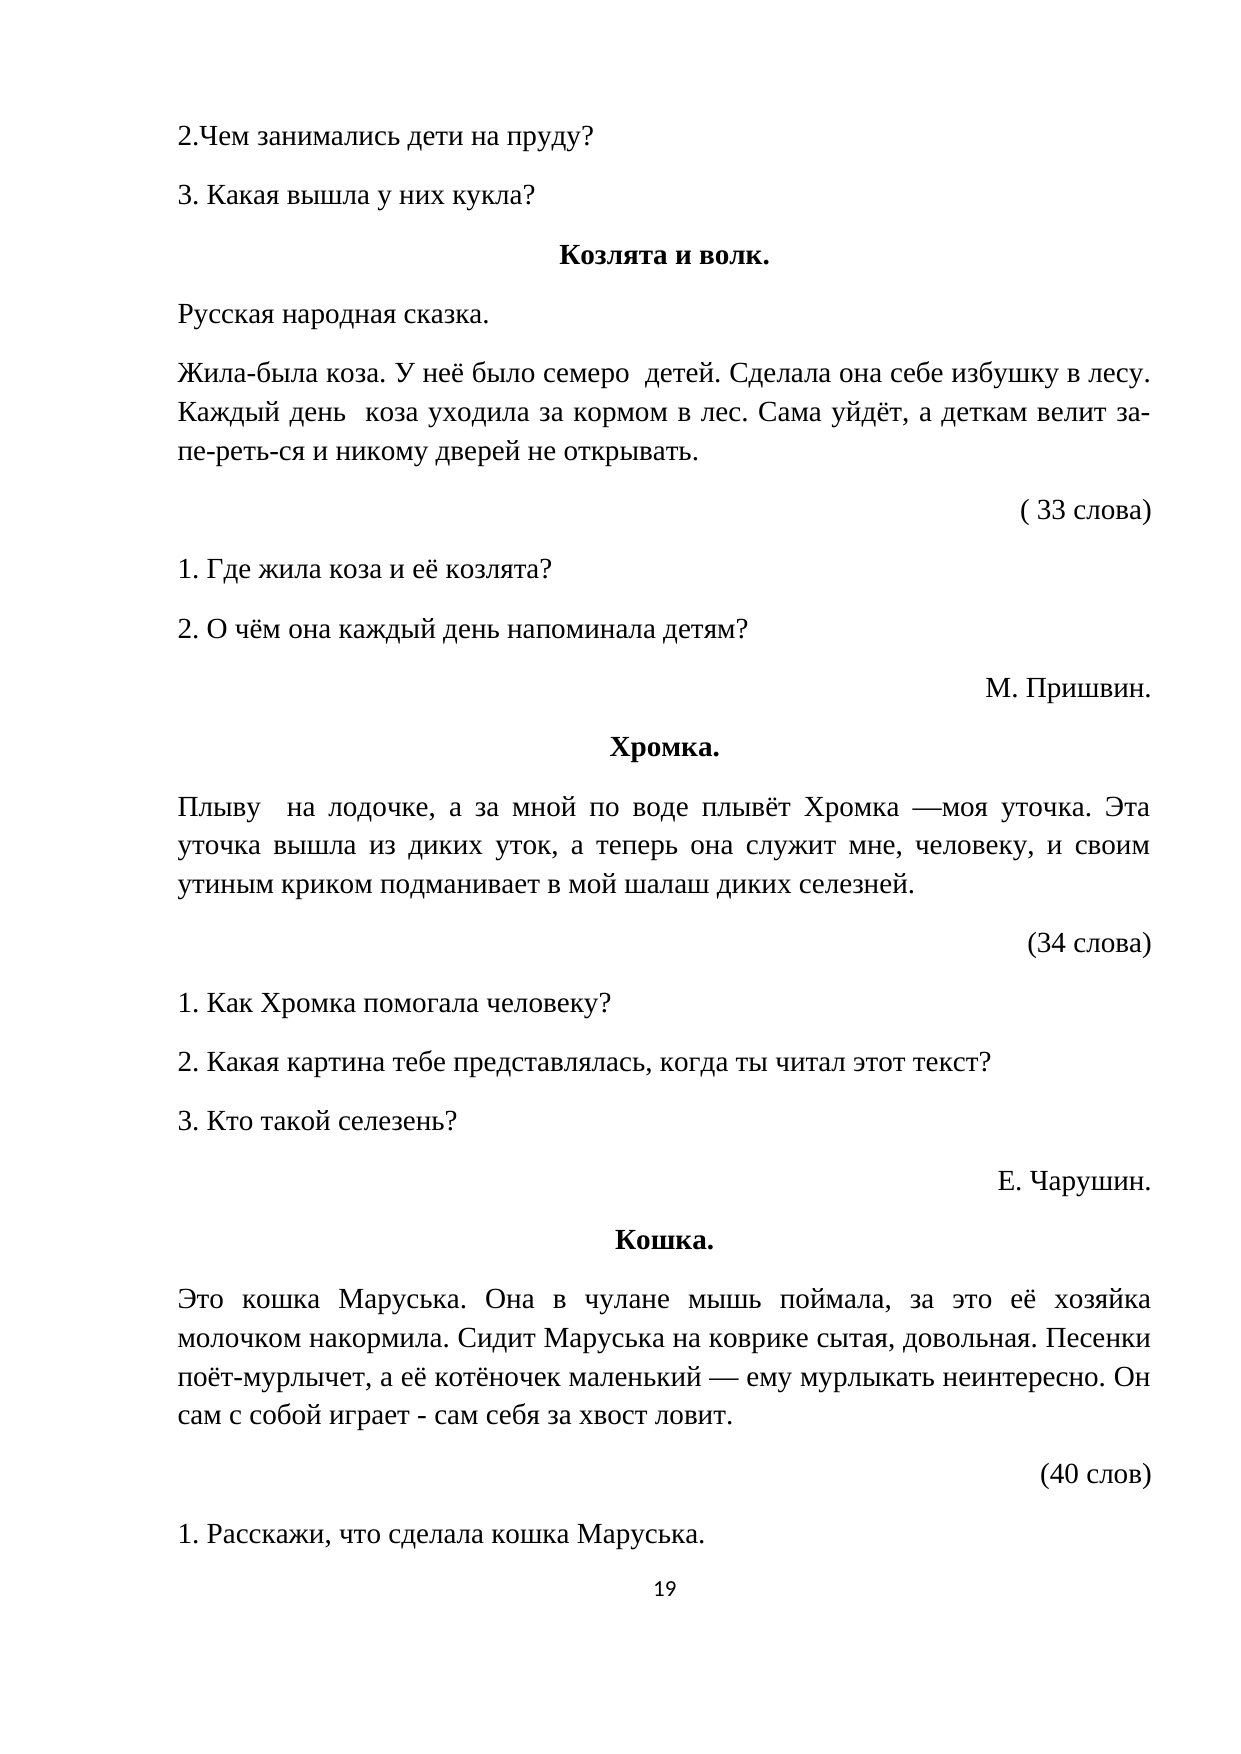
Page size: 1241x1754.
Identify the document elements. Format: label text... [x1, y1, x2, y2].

text Козлята и волк. [177, 237, 1152, 270]
text 2. Какая картина тебе представлялась, когда ты читал этот текст? [177, 1044, 1152, 1078]
text Жила-была коза. У неё было семеро детей. Сделала она себе избушку в лесу. Каждый день коза уходила за кормом в лес. Сама уйдёт, а деткам велит за-пе-реть-ся и никому дверей не открывать. [177, 356, 1152, 466]
text Кошка. [177, 1222, 1152, 1256]
text 1. Как Хромка помогала человеку? [177, 985, 1152, 1018]
text 3. Какая вышла у них кукла? [177, 177, 1152, 211]
text ( 33 слова) [177, 492, 1152, 526]
text Хромка. [177, 729, 1152, 763]
text 2.Чем занимались дети на пруду? [177, 118, 1152, 152]
text 2. О чём она каждый день напоминала детям? [177, 611, 1152, 644]
text Это кошка Маруська. Она в чулане мышь поймала, за это её хозяйка молочком накормила. Сидит Маруська на коврике сытая, довольная. Песенки поёт-мурлычет, а её котёночек маленький — ему мурлыкать неинтересно. Он сам с собой играет - сам себя за хвост ловит. [177, 1282, 1152, 1431]
text Русская народная сказка. [177, 296, 1152, 330]
text M. Пришвин. [177, 670, 1152, 704]
text (34 слова) [177, 925, 1152, 959]
text 1. Где жила коза и её козлята? [177, 551, 1152, 585]
text 1. Расскажи, что сделала кошка Маруська. [177, 1516, 1152, 1549]
text (40 слов) [177, 1457, 1152, 1490]
text Плыву на лодочке, а за мной по воде плывёт Хромка —моя уточка. Эта уточка вышла из диких уток, а теперь она служит мне, человеку, и своим утиным криком подманивает в мой шалаш диких селезней. [177, 789, 1152, 899]
text 3. Кто такой селезень? [177, 1103, 1152, 1137]
text E. Чарушин. [177, 1163, 1152, 1196]
